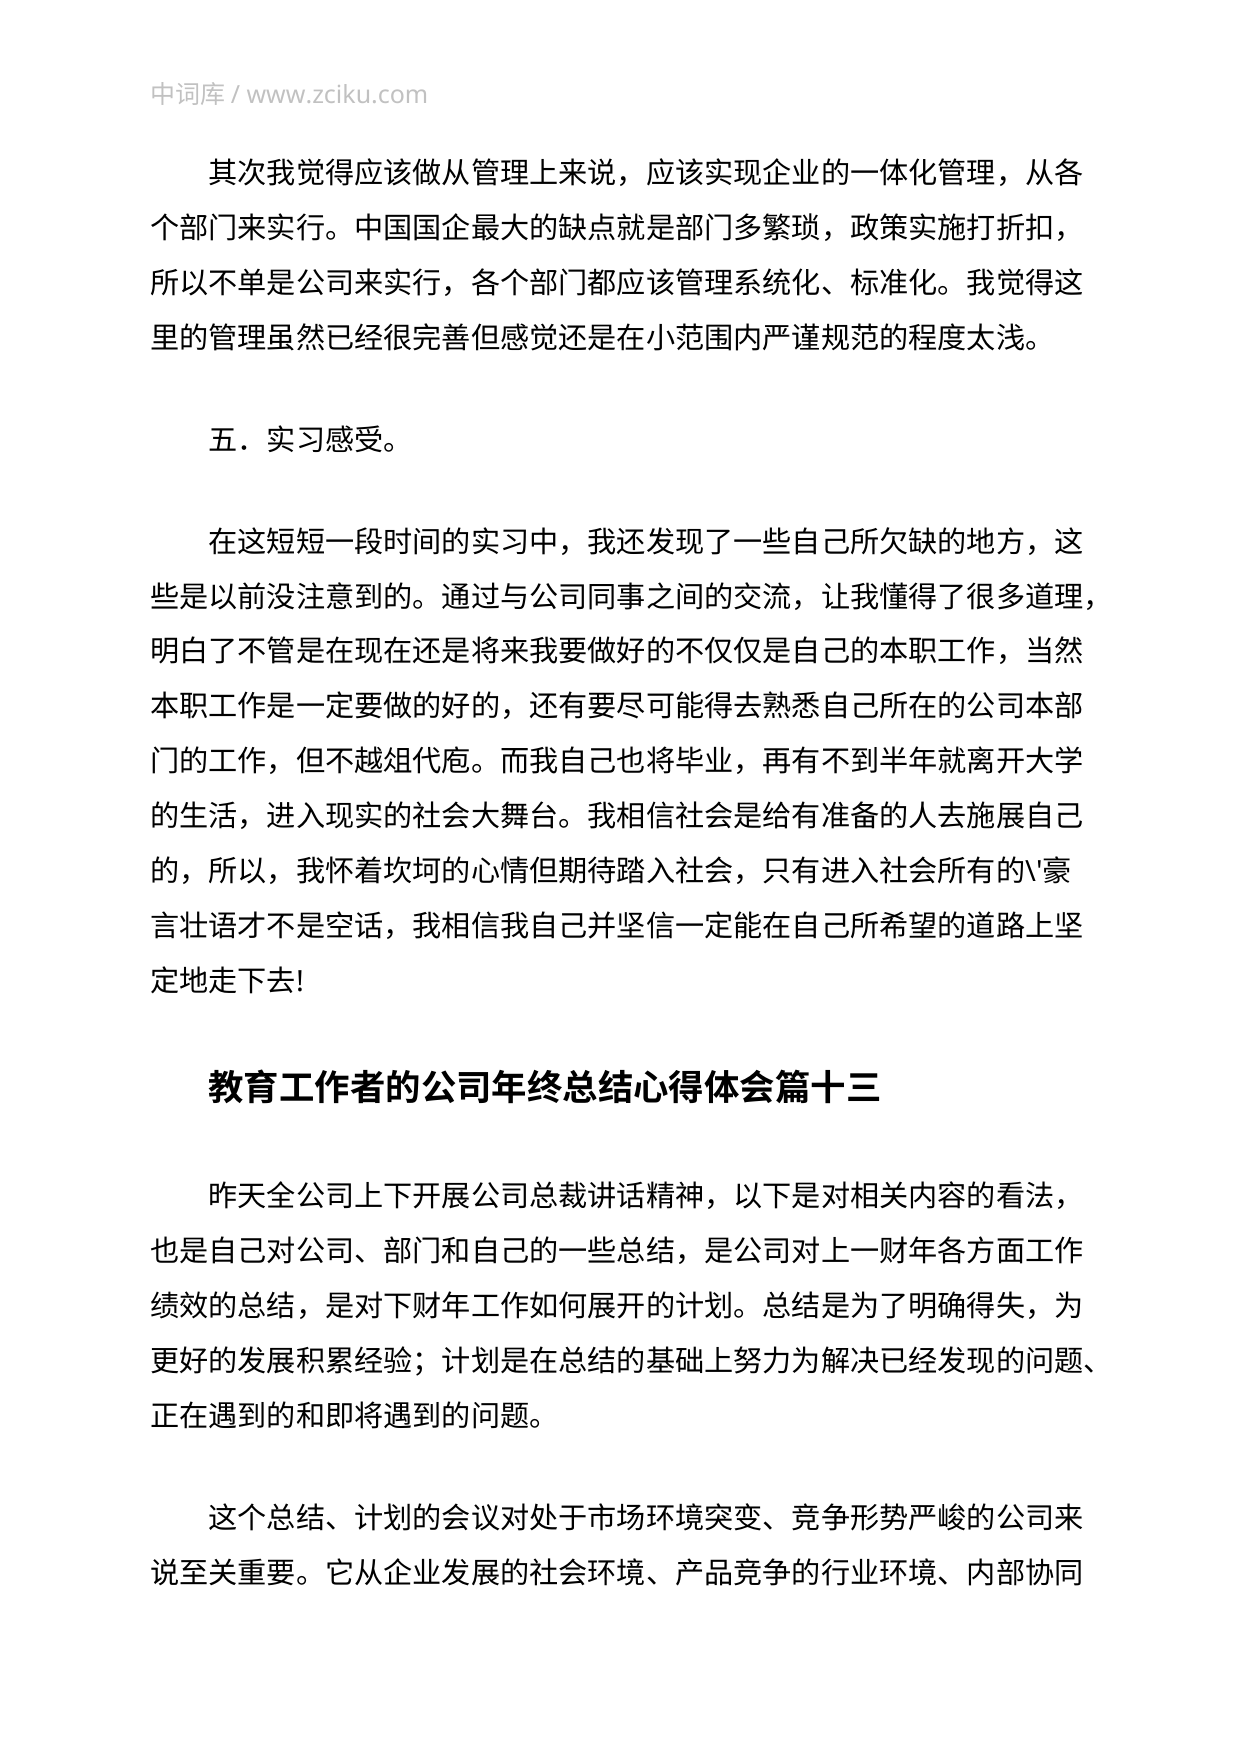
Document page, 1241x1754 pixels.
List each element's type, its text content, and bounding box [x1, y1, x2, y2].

text 教育工作者的公司年终总结心得体会篇十三 [150, 1059, 1090, 1111]
text 在这短短一段时间的实习中，我还发现了一些自己所欠缺的地方，这些是以前没注意到的。通过与公司同事之间的交流，让我懂得了很多道理，明白了不管是在现在还是将来我要做好的不仅仅是自己的本职工作，当然本职工作是一定要做的好的，还有要尽可能得去熟悉自己所在的公司本部门的工作，但不越俎代庖。而我自己也将毕业，再有不到半年就离开大学的生活，进入现实的社会大舞台。我相信社会是给有准备的人去施展自己的，所以，我怀着坎坷的心情但期待踏入社会，只有进入社会所有的\'豪言壮语才不是空话，我相信我自己并坚信一定能在自己所希望的道路上坚定地走下去! [150, 518, 1090, 1000]
text 五．实习感受。 [150, 416, 1090, 459]
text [150, 1494, 1090, 1591]
text 其次我觉得应该做从管理上来说，应该实现企业的一体化管理，从各个部门来实行。中国国企最大的缺点就是部门多繁琐，政策实施打折扣，所以不单是公司来实行，各个部门都应该管理系统化、标准化。我觉得这里的管理虽然已经很完善但感觉还是在小范围内严谨规范的程度太浅。 [150, 150, 1090, 357]
text 昨天全公司上下开展公司总裁讲话精神，以下是对相关内容的看法，也是自己对公司、部门和自己的一些总结，是公司对上一财年各方面工作绩效的总结，是对下财年工作如何展开的计划。总结是为了明确得失，为更好的发展积累经验；计划是在总结的基础上努力为解决已经发现的问题、正在遇到的和即将遇到的问题。 [150, 1173, 1090, 1435]
